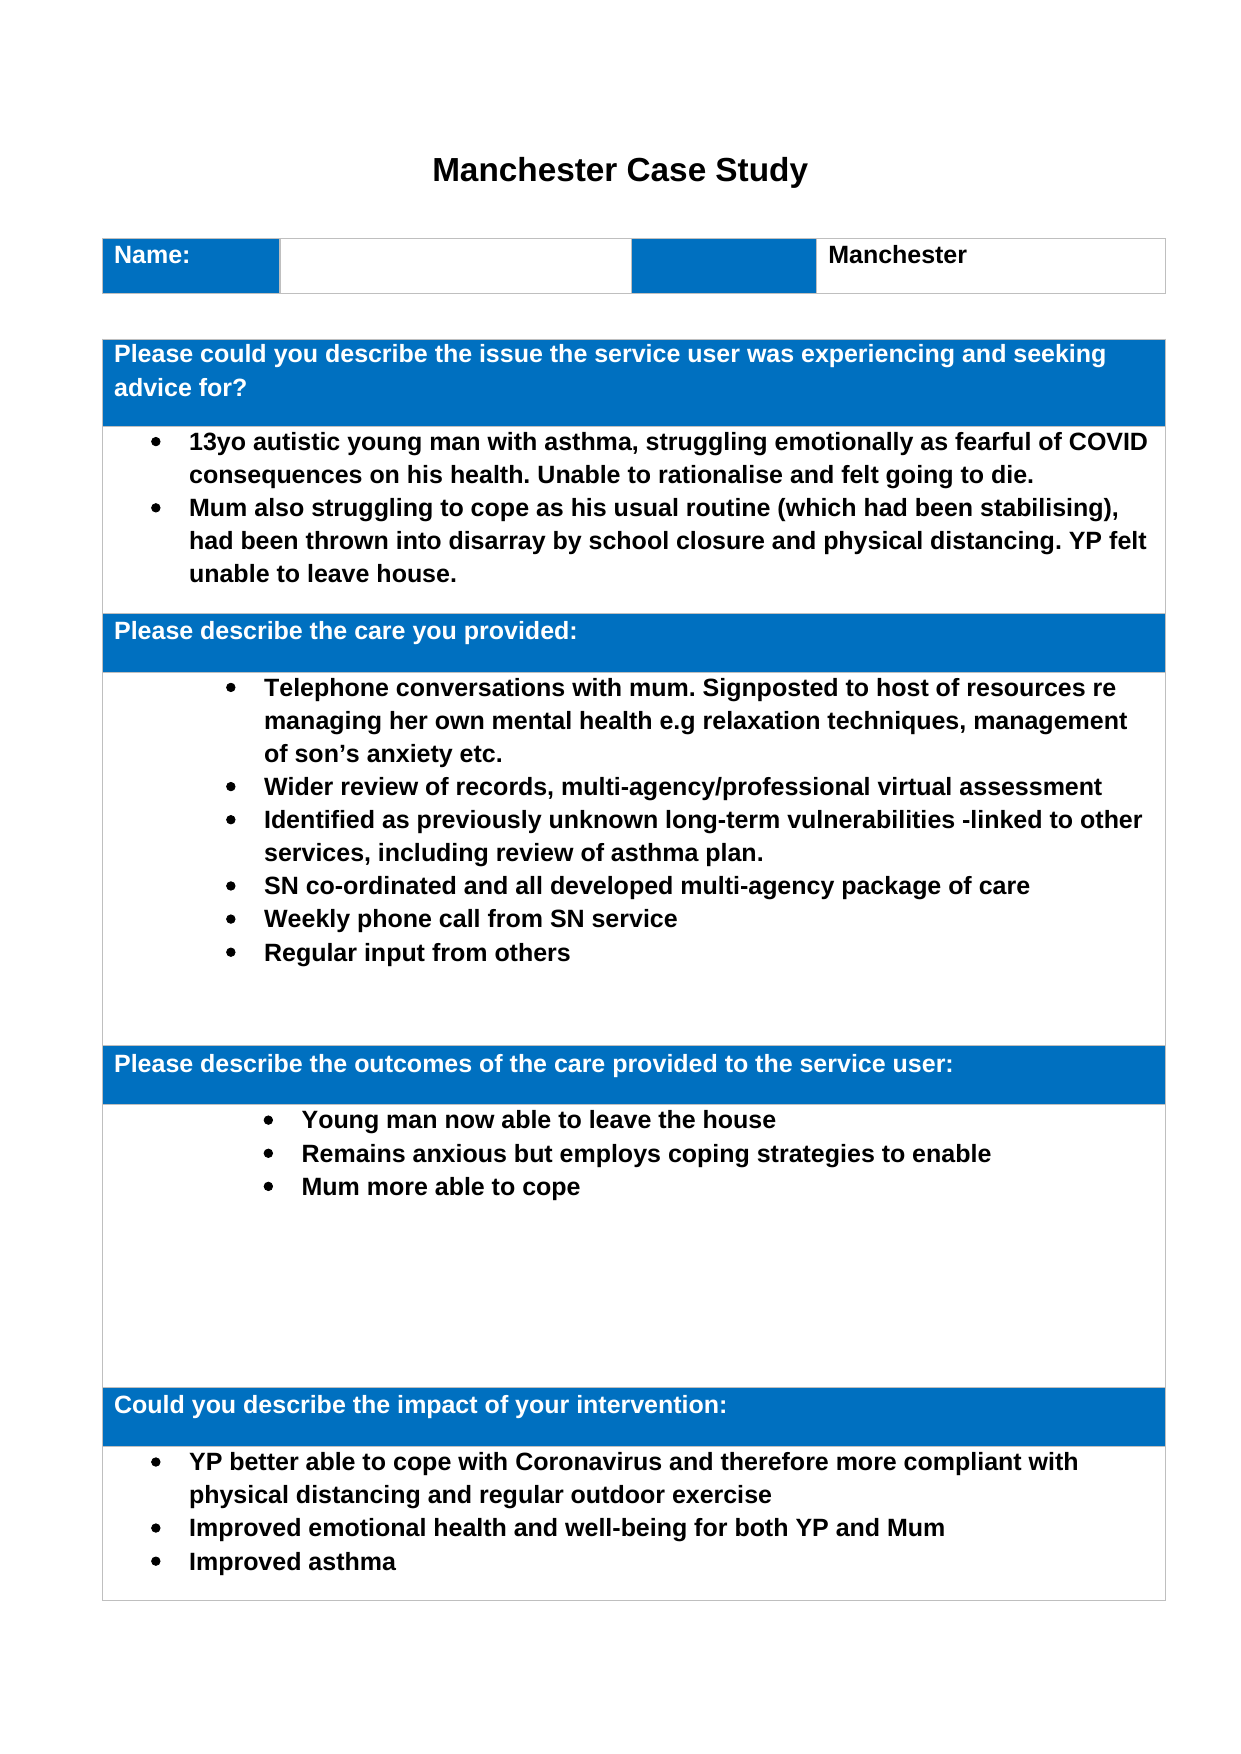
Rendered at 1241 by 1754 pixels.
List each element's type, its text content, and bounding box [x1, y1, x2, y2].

table_cell Please describe the outcomes of the care provided to the service user: [103, 1046, 1165, 1104]
table_cell Young man now able to leave the house Remains anxious but employs coping strategies to enable Mum more able to cope [103, 1105, 1165, 1387]
table_cell Telephone conversations with mum. Signposted to host of resources re managing her own mental health e.g relaxation techniques, management of son’s anxiety etc. Wider review of records, multi-agency/professional virtual assessment Identified as previously unknown long-term vulnerabilities -linked to other services, including review of asthma plan. SN co-ordinated and all developed multi-agency package of care Weekly phone call from SN service Regular input from others [103, 673, 1165, 1045]
text Manchester Case Study [150, 150, 1090, 188]
table_cell 13yo autistic young man with asthma, struggling emotionally as fearful of COVID consequences on his health. Unable to rationalise and felt going to die. Mum also struggling to cope as his usual routine (which had been stabilising), had been thrown into disarray by school closure and physical distancing. YP felt unable to leave house. [103, 427, 1165, 613]
table_header Name: [103, 239, 279, 293]
table_header [281, 239, 631, 293]
table_header Please could you describe the issue the service user was experiencing and seeking advice for? [103, 340, 1165, 426]
table_cell Could you describe the impact of your intervention: [103, 1388, 1165, 1446]
table_cell Please describe the care you provided: [103, 614, 1165, 672]
table_header Manchester [817, 239, 1165, 293]
table_header [632, 239, 816, 293]
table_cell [103, 1447, 1165, 1600]
